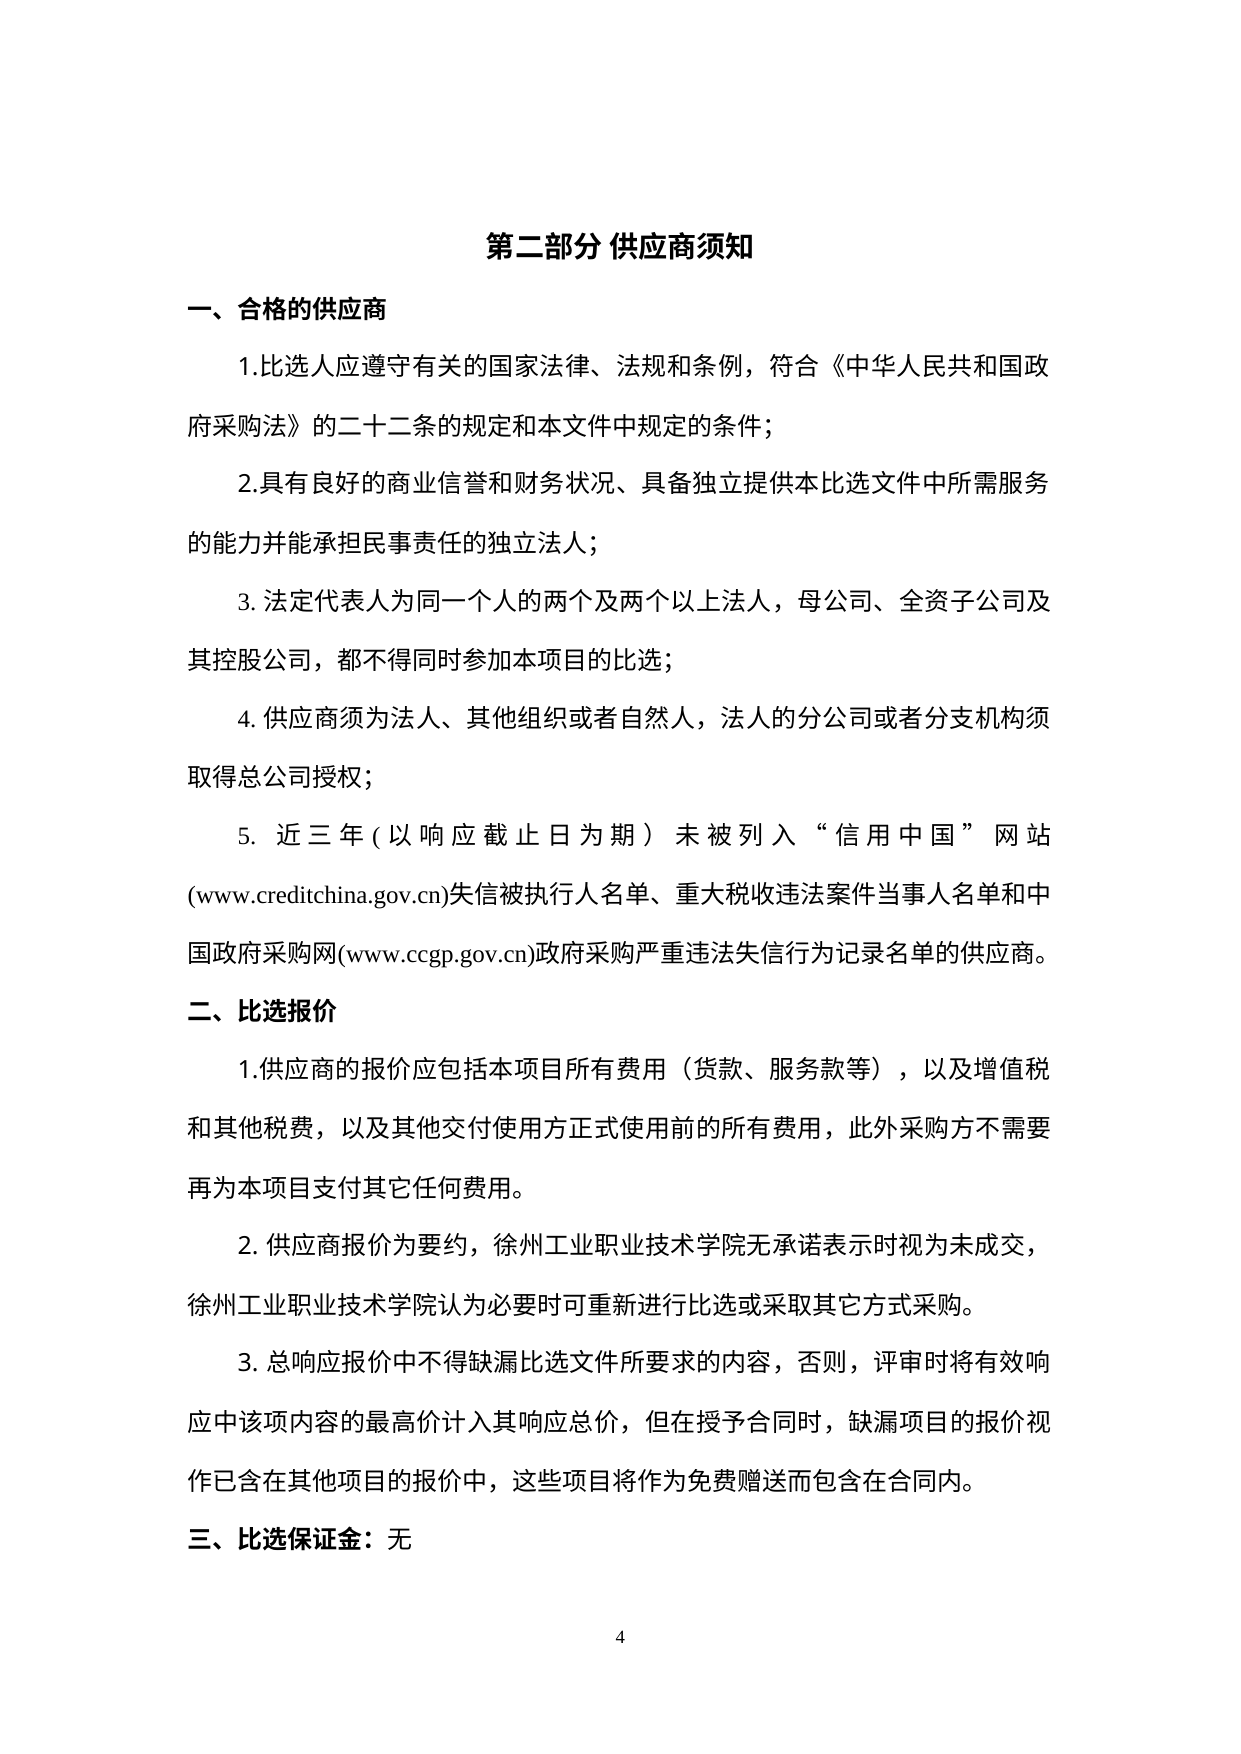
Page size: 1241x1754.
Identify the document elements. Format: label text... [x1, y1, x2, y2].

text 5. 近三年(以响应截止日为期）未被列入“信用中国”网站(www.creditchina.gov.cn)失信被执行人名单、重大税收违法案件当事人名单和中国政府采购网(www.ccgp.gov.cn)政府采购严重违法失信行为记录名单的供应商。 [187, 813, 1053, 972]
text 二、比选报价 [187, 990, 1053, 1029]
text 3. 总响应报价中不得缺漏比选文件所要求的内容，否则，评审时将有效响应中该项内容的最高价计入其响应总价，但在授予合同时，缺漏项目的报价视作已含在其他项目的报价中，这些项目将作为免费赠送而包含在合同内。 [187, 1341, 1053, 1499]
text 2. 供应商报价为要约，徐州工业职业技术学院无承诺表示时视为未成交，徐州工业职业技术学院认为必要时可重新进行比选或采取其它方式采购。 [187, 1224, 1053, 1323]
text 3. 法定代表人为同一个人的两个及两个以上法人，母公司、全资子公司及其控股公司，都不得同时参加本项目的比选； [187, 579, 1053, 678]
text 一、合格的供应商 [187, 287, 1053, 327]
text 4. 供应商须为法人、其他组织或者自然人，法人的分公司或者分支机构须取得总公司授权； [187, 696, 1053, 795]
text 1.比选人应遵守有关的国家法律、法规和条例，符合《中华人民共和国政府采购法》的二十二条的规定和本文件中规定的条件； [187, 345, 1053, 444]
text 三、比选保证金：无 [187, 1518, 1053, 1557]
text 第二部分 供应商须知 [187, 224, 1053, 266]
text 1.供应商的报价应包括本项目所有费用（货款、服务款等），以及增值税和其他税费，以及其他交付使用方正式使用前的所有费用，此外采购方不需要再为本项目支付其它任何费用。 [187, 1048, 1053, 1206]
text 2.具有良好的商业信誉和财务状况、具备独立提供本比选文件中所需服务的能力并能承担民事责任的独立法人； [187, 462, 1053, 561]
